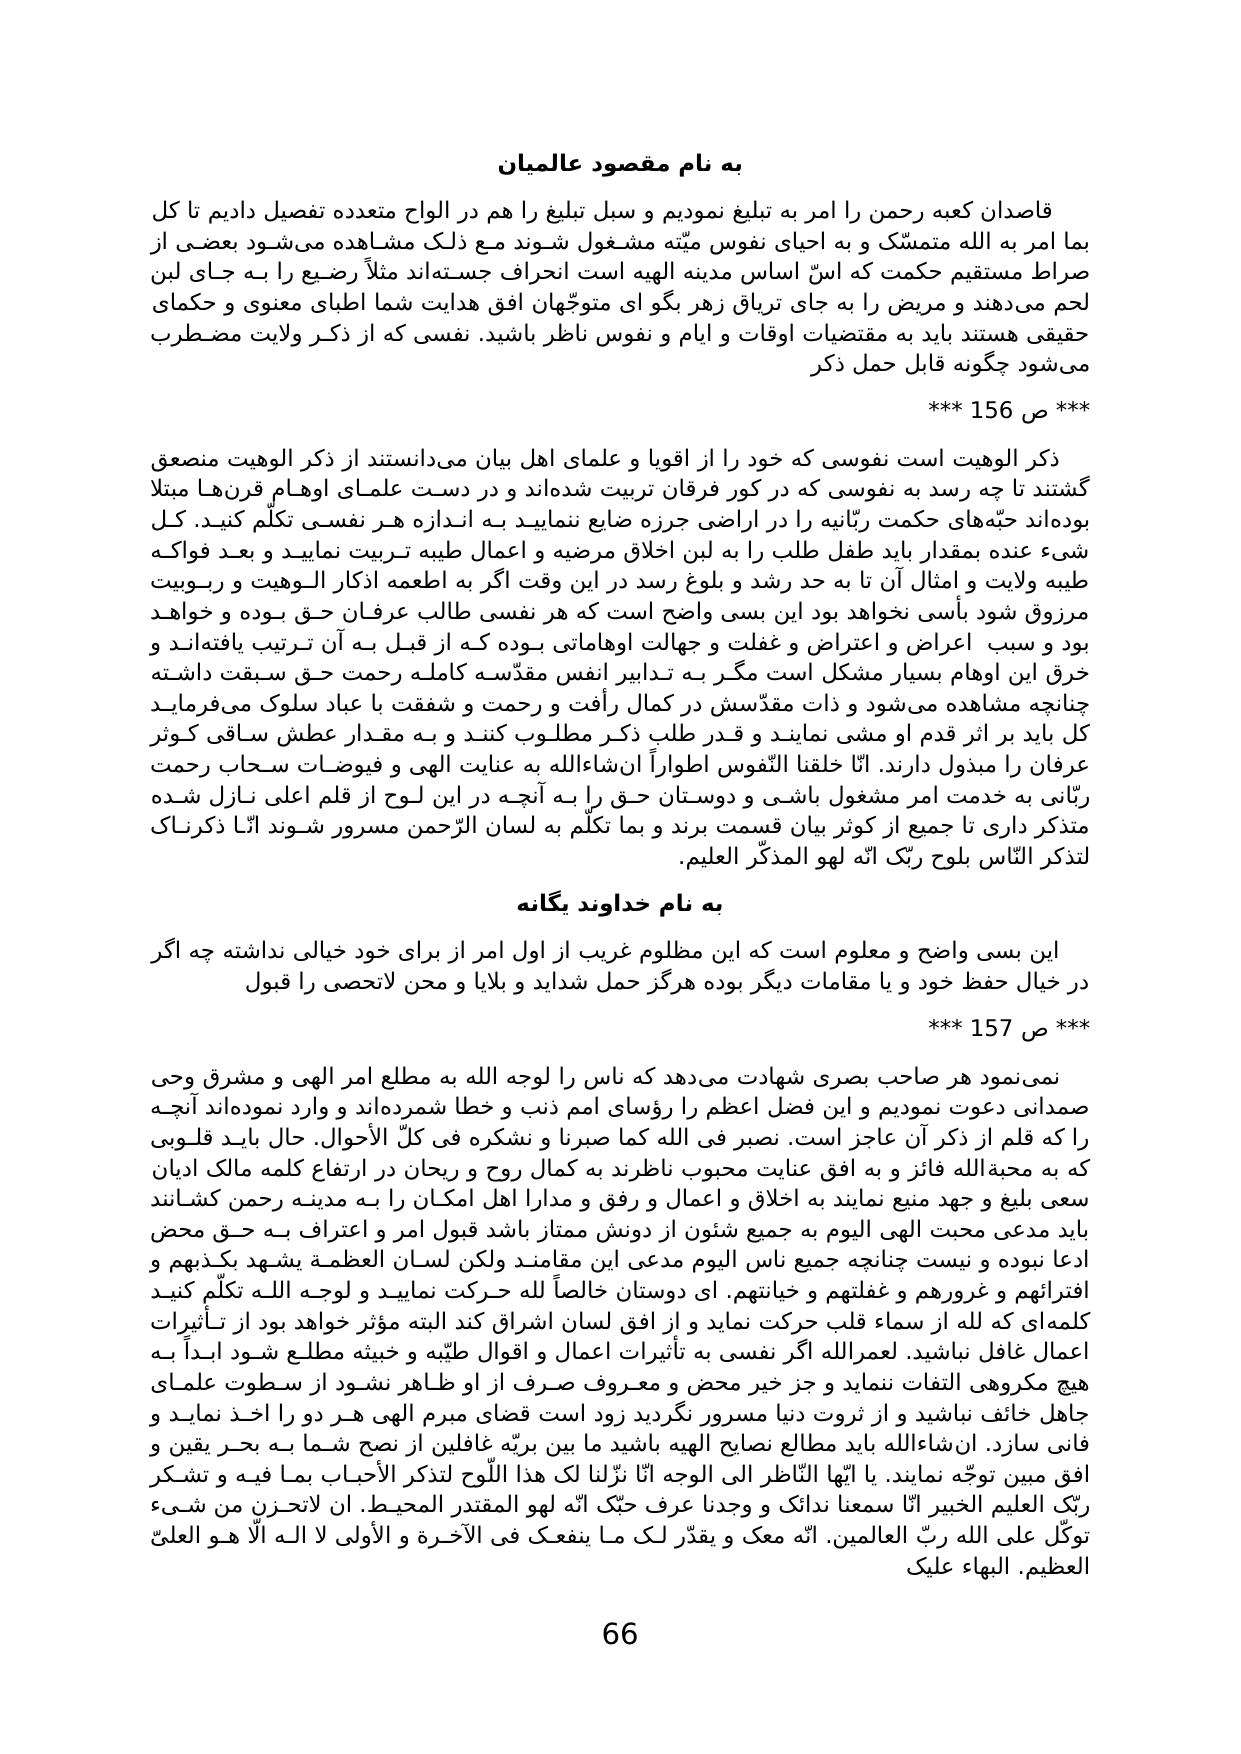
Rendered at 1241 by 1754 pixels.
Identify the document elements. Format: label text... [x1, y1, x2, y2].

text نمی‌نمود هر صاحب بصری شهادت می‌دهد که ناس را لوجه الله به مطلع امر الهی و مشرق وحی صمدانی دعوت نمودیم و این فضل اعظم را رؤسای امم ذنب و خطا شمرده‌اند و وارد نموده‌اند آنچه را که قلم از ذکر آن عاجز است. نصبر فی الله کما صبرنا و نشکره فی کلّ الأحوال. حال باید قلوبی که به محبة‌الله فائز و به افق عنایت محبوب ناظرند به کمال روح و ریحان در ارتفاع کلمه مالک ادیان سعی بلیغ و جهد منیع نمایند به اخلاق و اعمال و رفق و مدارا اهل امکان را به مدینه رحمن کشانند باید مدعی محبت الهی الیوم به جمیع شئون از دونش ممتاز باشد قبول امر و اعتراف به حق محض ادعا نبوده و نیست چنانچه جمیع ناس الیوم مدعی این مقامند ولکن لسان العظمة یشهد بکذبهم و افترائهم و غرورهم و غفلتهم و خیانتهم. ای دوستان خالصاً لله حرکت نمایید و لوجه الله تکلّم کنید کلمه‌ای که لله از سماء قلب حرکت نماید و از افق لسان اشراق کند البته مؤثر خواهد بود از تأثیرات اعمال غافل نباشید. لعمرالله اگر نفسی به تأثیرات اعمال و اقوال طیّبه و خبیثه مطلع شود ابداً به هیچ مکروهی التفات ننماید و جز خیر محض و معروف صرف از او ظاهر نشود از سطوت علمای جاهل خائف نباشید و از ثروت دنیا مسرور نگردید زود است قضای مبرم الهی هر دو را اخذ نماید و فانی سازد. ان‌شاءالله باید مطالع نصایح الهیه باشید ما بین بریّه غافلین از نصح شما به بحر یقین و افق مبین توجّه نمایند. یا ایّها النّاظر الی الوجه انّا نزّلنا لک هذا اللّوح لتذکر الأحباب بما فیه و تشکر ربّک العلیم الخبیر انّا سمعنا ندائک و وجدنا عرف حبّک انّه لهو المقتدر المحیط. ان لاتحزن من شیء توکّل علی الله ربّ العالمین. انّه معک و یقدّر لک ما ینفعک فی الآخرة و الأولی لا اله الّا هو العلیّ العظیم. البهاء‌ علیک [150, 1063, 1090, 1579]
text ذکر الوهیت است نفوسی که خود را از اقویا و علمای اهل بیان می‌دانستند از ذکر الوهیت منصعق گشتند تا چه رسد به نفوسی که در کور فرقان تربیت شده‌اند و در دست علمای اوهام قرن‌ها مبتلا بوده‌اند حبّه‌های حکمت ربّانیه را در اراضی جرزه ضایع ننمایید به اندازه هر نفسی تکلّم کنید. کل شیء عنده بمقدار باید طفل طلب را به لبن اخلاق مرضیه و اعمال طیبه تربیت نمایید و بعد فواکه طیبه ولایت و امثال آن تا به حد رشد و بلوغ رسد در این وقت اگر به اطعمه اذکار الوهیت و ربوبیت مرزوق شود بأسی نخواهد بود این بسی واضح است که هر نفسی طالب عرفان حق بوده و خواهد بود و سبب اعراض و اعتراض و غفلت و جهالت اوهاماتی بوده که از قبل به آن ترتیب یافته‌اند و خرق این اوهام بسیار مشکل است مگر به تدابیر انفس مقدّسه کامله رحمت حق سبقت داشته چنانچه مشاهده می‌شود و ذات مقدّسش در کمال رأفت و رحمت و شفقت با عباد سلوک می‌فرماید کل باید بر اثر قدم او مشی نمایند و قدر طلب ذکر مطلوب کنند و به مقدار عطش ساقی کوثر عرفان را مبذول دارند. انّا خلقنا النّفوس اطواراً ان‌شاءالله به عنایت الهی و فیوضات سحاب رحمت ربّانی به خدمت امر مشغول باشی و دوستان حق را به آنچه در این لوح از قلم اعلی نازل شده متذکر داری تا جمیع از کوثر بیان قسمت برند و بما تکلّم به لسان الرّحمن مسرور شوند انّا ذکرناک لتذکر النّاس بلوح ربّک انّه لهو المذکّر العلیم. [150, 445, 1090, 870]
text این بسی واضح و معلوم است که این مظلوم غریب از اول امر از برای خود خیالی نداشته چه اگر در خیال حفظ خود و یا مقامات دیگر بوده هرگز حمل شداید و بلایا و محن لاتحصی را قبول [150, 938, 1090, 995]
text به نام خداوند یگانه [150, 890, 1090, 917]
text *** ص 157 *** [150, 1016, 1090, 1042]
text *** ص 156 *** [150, 398, 1090, 424]
text قاصدان کعبه رحمن را امر به تبلیغ نمودیم و سبل تبلیغ را هم در الواح متعدده تفصیل دادیم تا کل بما امر به الله متمسّک و به احیای نفوس میّته مشغول شوند مع ذلک مشاهده می‌شود بعضی از صراط مستقیم حکمت که اسّ اساس مدینه الهیه است انحراف جسته‌اند مثلاً رضیع را به جای لبن لحم می‌دهند و مریض را به جای تریاق زهر بگو ای متوجّهان افق هدایت شما اطبای معنوی و حکمای حقیقی هستند باید به مقتضیات اوقات و ایام و نفوس ناظر باشید. نفسی که از ذکر ولایت مضطرب می‌شود چگونه قابل حمل ذکر [150, 197, 1090, 377]
text به نام مقصود عالمیان [150, 150, 1090, 177]
